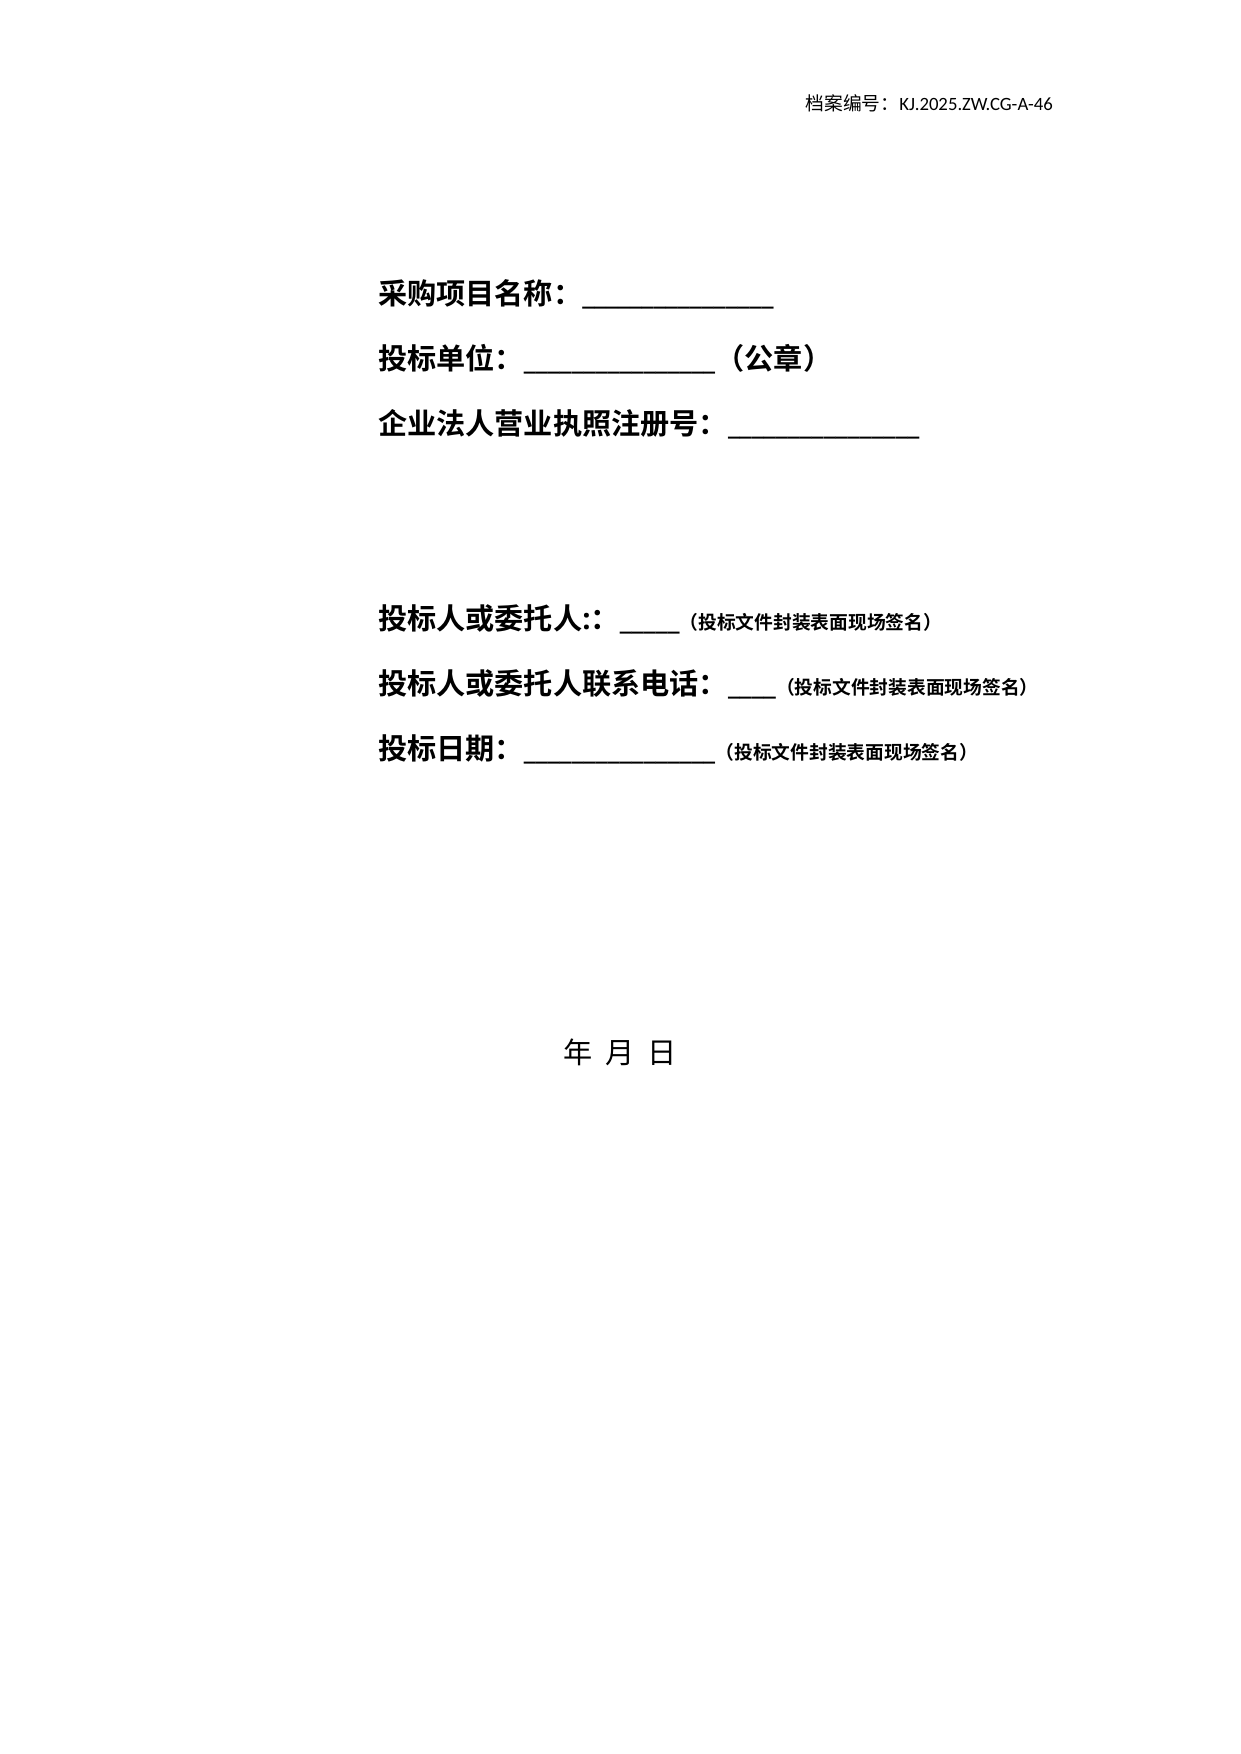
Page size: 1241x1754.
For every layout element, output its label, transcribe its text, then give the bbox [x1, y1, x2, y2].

text 投标日期：________________（投标文件封装表面现场签名） [187, 714, 1053, 779]
text 投标人或委托人:：_____（投标文件封装表面现场签名） [187, 584, 1053, 649]
text 企业法人营业执照注册号：________________ [187, 389, 1053, 454]
text 采购项目名称：________________ [187, 259, 1053, 324]
text 投标单位：________________（公章） [187, 324, 1053, 389]
text 投标人或委托人联系电话：____（投标文件封装表面现场签名） [187, 649, 1053, 714]
text 年 月 日 [187, 1018, 1053, 1083]
